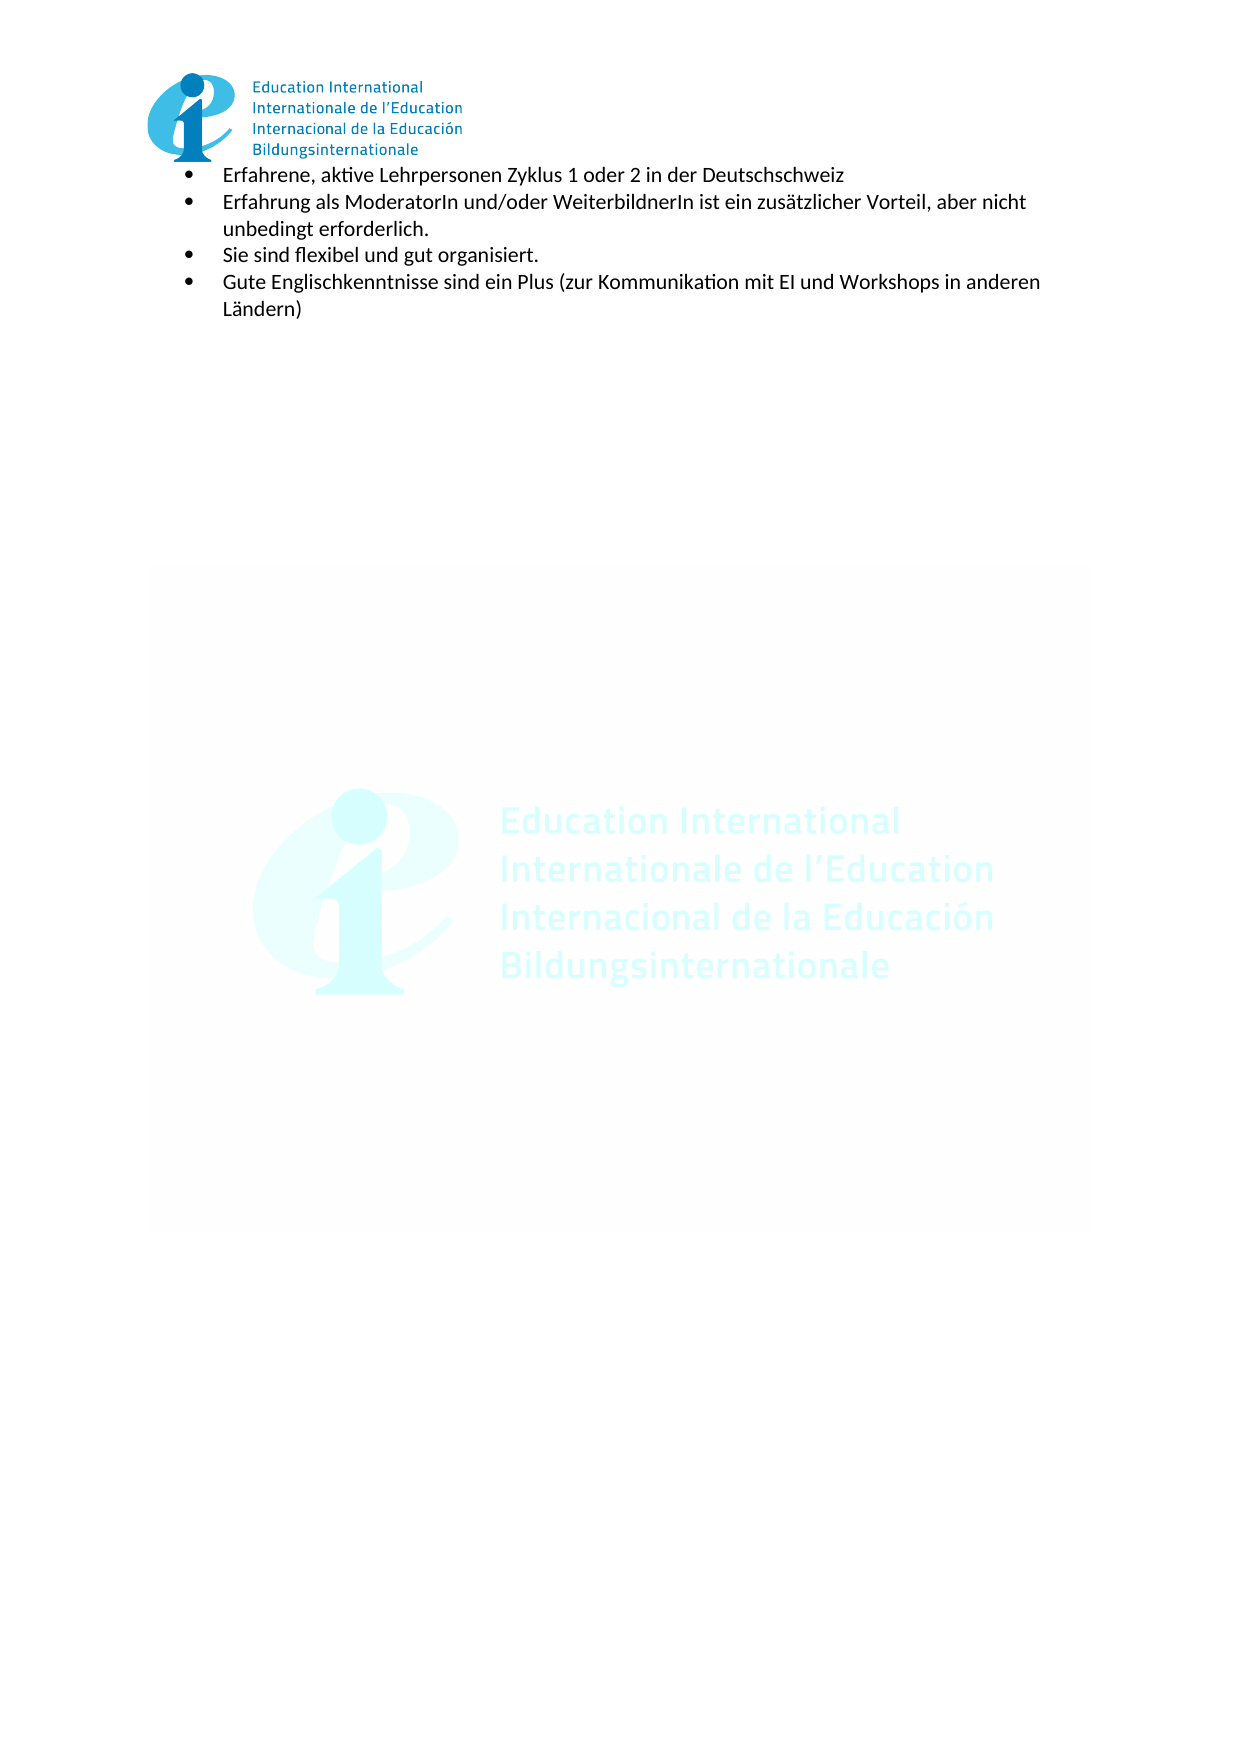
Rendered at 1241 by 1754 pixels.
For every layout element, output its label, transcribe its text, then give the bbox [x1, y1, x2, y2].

list Sie sind flexibel und gut organisiert. [185, 241, 1092, 268]
picture [147, 73, 462, 162]
list Erfahrung als ModeratorIn und/oder WeiterbildnerIn ist ein zusätzlicher Vorteil, aber nicht unbedingt erforderlich. [185, 188, 1092, 241]
list Gute Englischkenntnisse sind ein Plus (zur Kommunikation mit EI und Workshops in anderen Ländern) [185, 268, 1092, 321]
list Erfahrene, aktive Lehrpersonen Zyklus 1 oder 2 in der Deutschschweiz [185, 161, 1092, 188]
